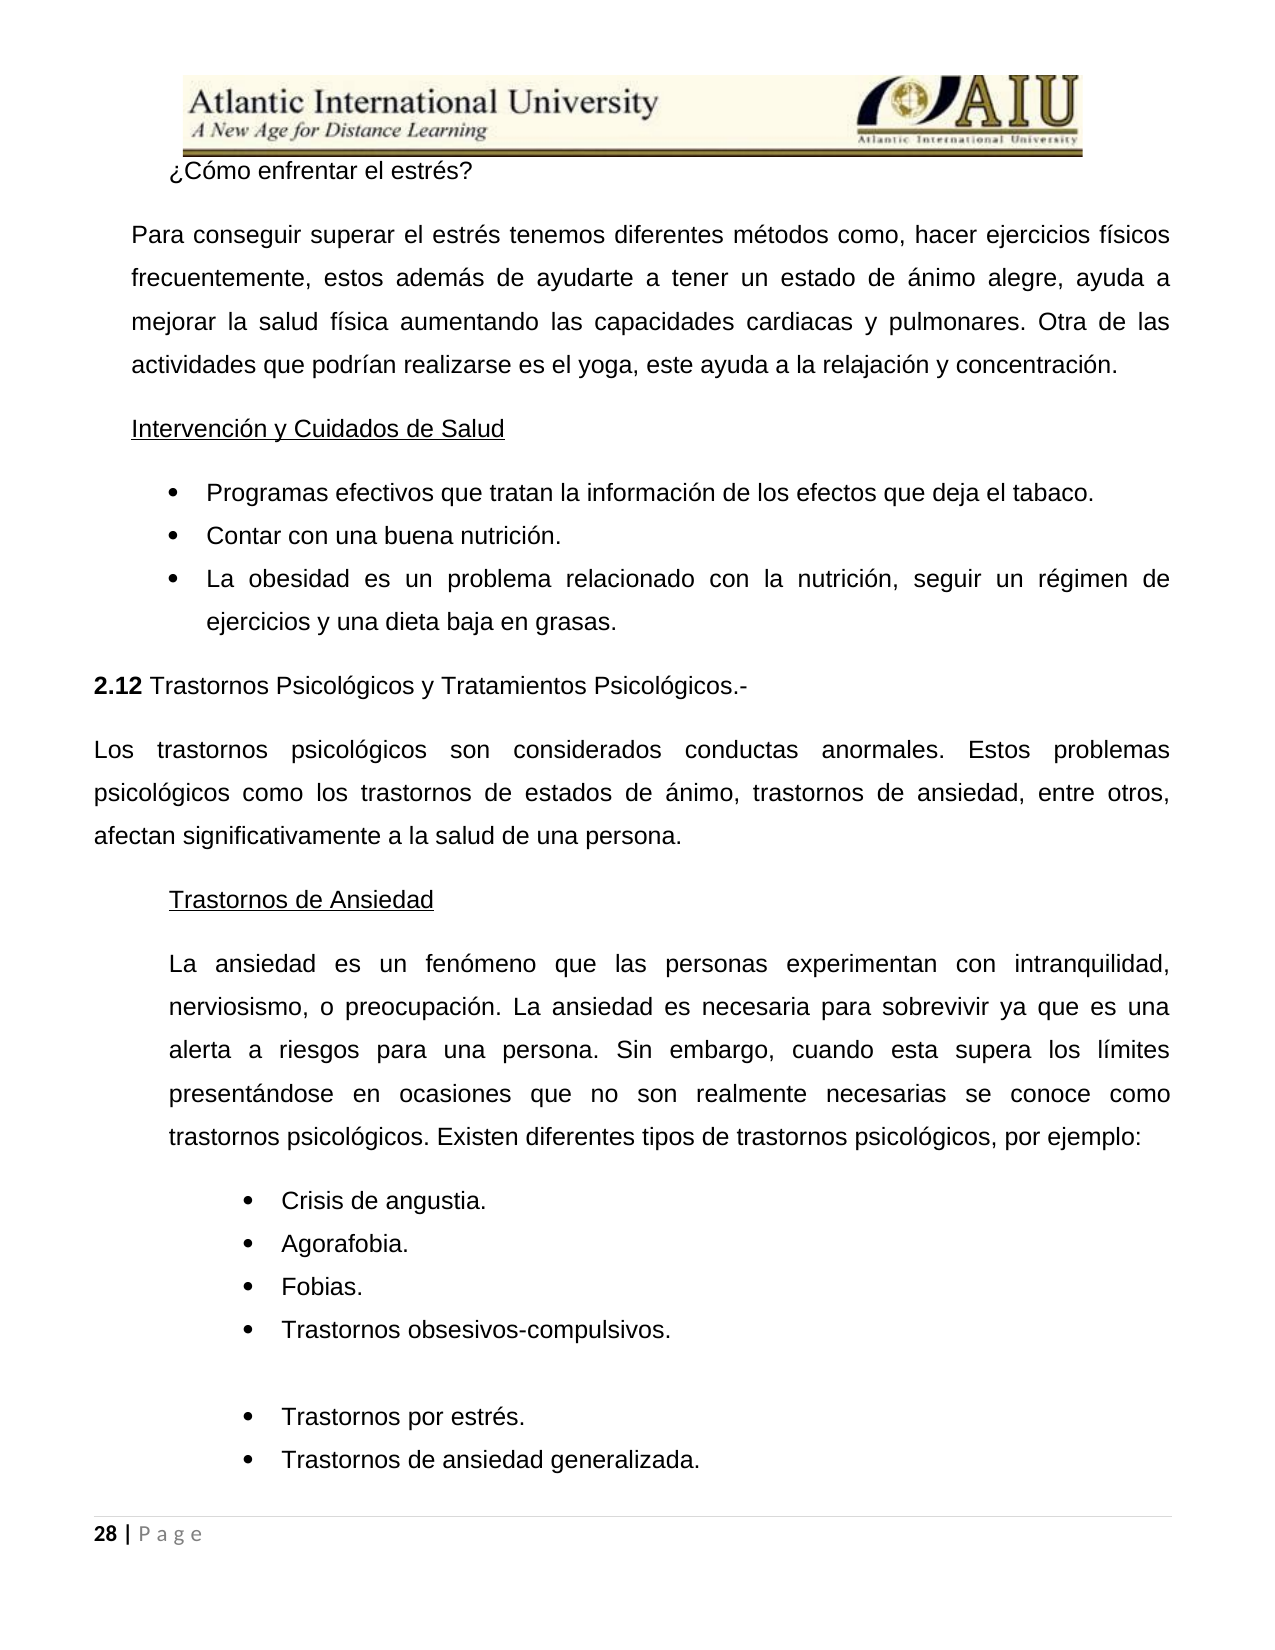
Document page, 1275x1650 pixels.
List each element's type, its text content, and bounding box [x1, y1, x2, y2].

text ¿Cómo enfrentar el estrés? [94, 156, 1172, 185]
text 2.12 Trastornos Psicológicos y Tratamientos Psicológicos.- [94, 671, 1172, 700]
list Trastornos de ansiedad generalizada. [244, 1445, 1172, 1474]
list La obesidad es un problema relacionado con la nutrición, seguir un régimen de ejercicios y una dieta baja en grasas. [169, 564, 1172, 636]
list Fobias. [244, 1272, 1172, 1301]
list Agorafobia. [244, 1229, 1172, 1258]
text Los trastornos psicológicos son considerados conductas anormales. Estos problemas psicológicos como los trastornos de estados de ánimo, trastornos de ansiedad, entre otros, afectan significativamente a la salud de una persona. [94, 735, 1172, 850]
text Trastornos de Ansiedad [94, 885, 1172, 914]
list Trastornos por estrés. [244, 1402, 1172, 1431]
text La ansiedad es un fenómeno que las personas experimentan con intranquilidad, nerviosismo, o preocupación. La ansiedad es necesaria para sobrevivir ya que es una alerta a riesgos para una persona. Sin embargo, cuando esta supera los límites presentándose en ocasiones que no son realmente necesarias se conoce como trastornos psicológicos. Existen diferentes tipos de trastornos psicológicos, por ejemplo: [169, 949, 1172, 1151]
list Crisis de angustia. [244, 1186, 1172, 1214]
list Contar con una buena nutrición. [169, 521, 1172, 549]
list Programas efectivos que tratan la información de los efectos que deja el tabaco. [169, 477, 1172, 506]
text Intervención y Cuidados de Salud [94, 413, 1172, 442]
text Para conseguir superar el estrés tenemos diferentes métodos como, hacer ejercicios físicos frecuentemente, estos además de ayudarte a tener un estado de ánimo alegre, ayuda a mejorar la salud física aumentando las capacidades cardiacas y pulmonares. Otra de las actividades que podrían realizarse es el yoga, este ayuda a la relajación y concentración. [131, 220, 1172, 378]
picture [182, 75, 1083, 157]
list Trastornos obsesivos-compulsivos. [244, 1315, 1172, 1344]
